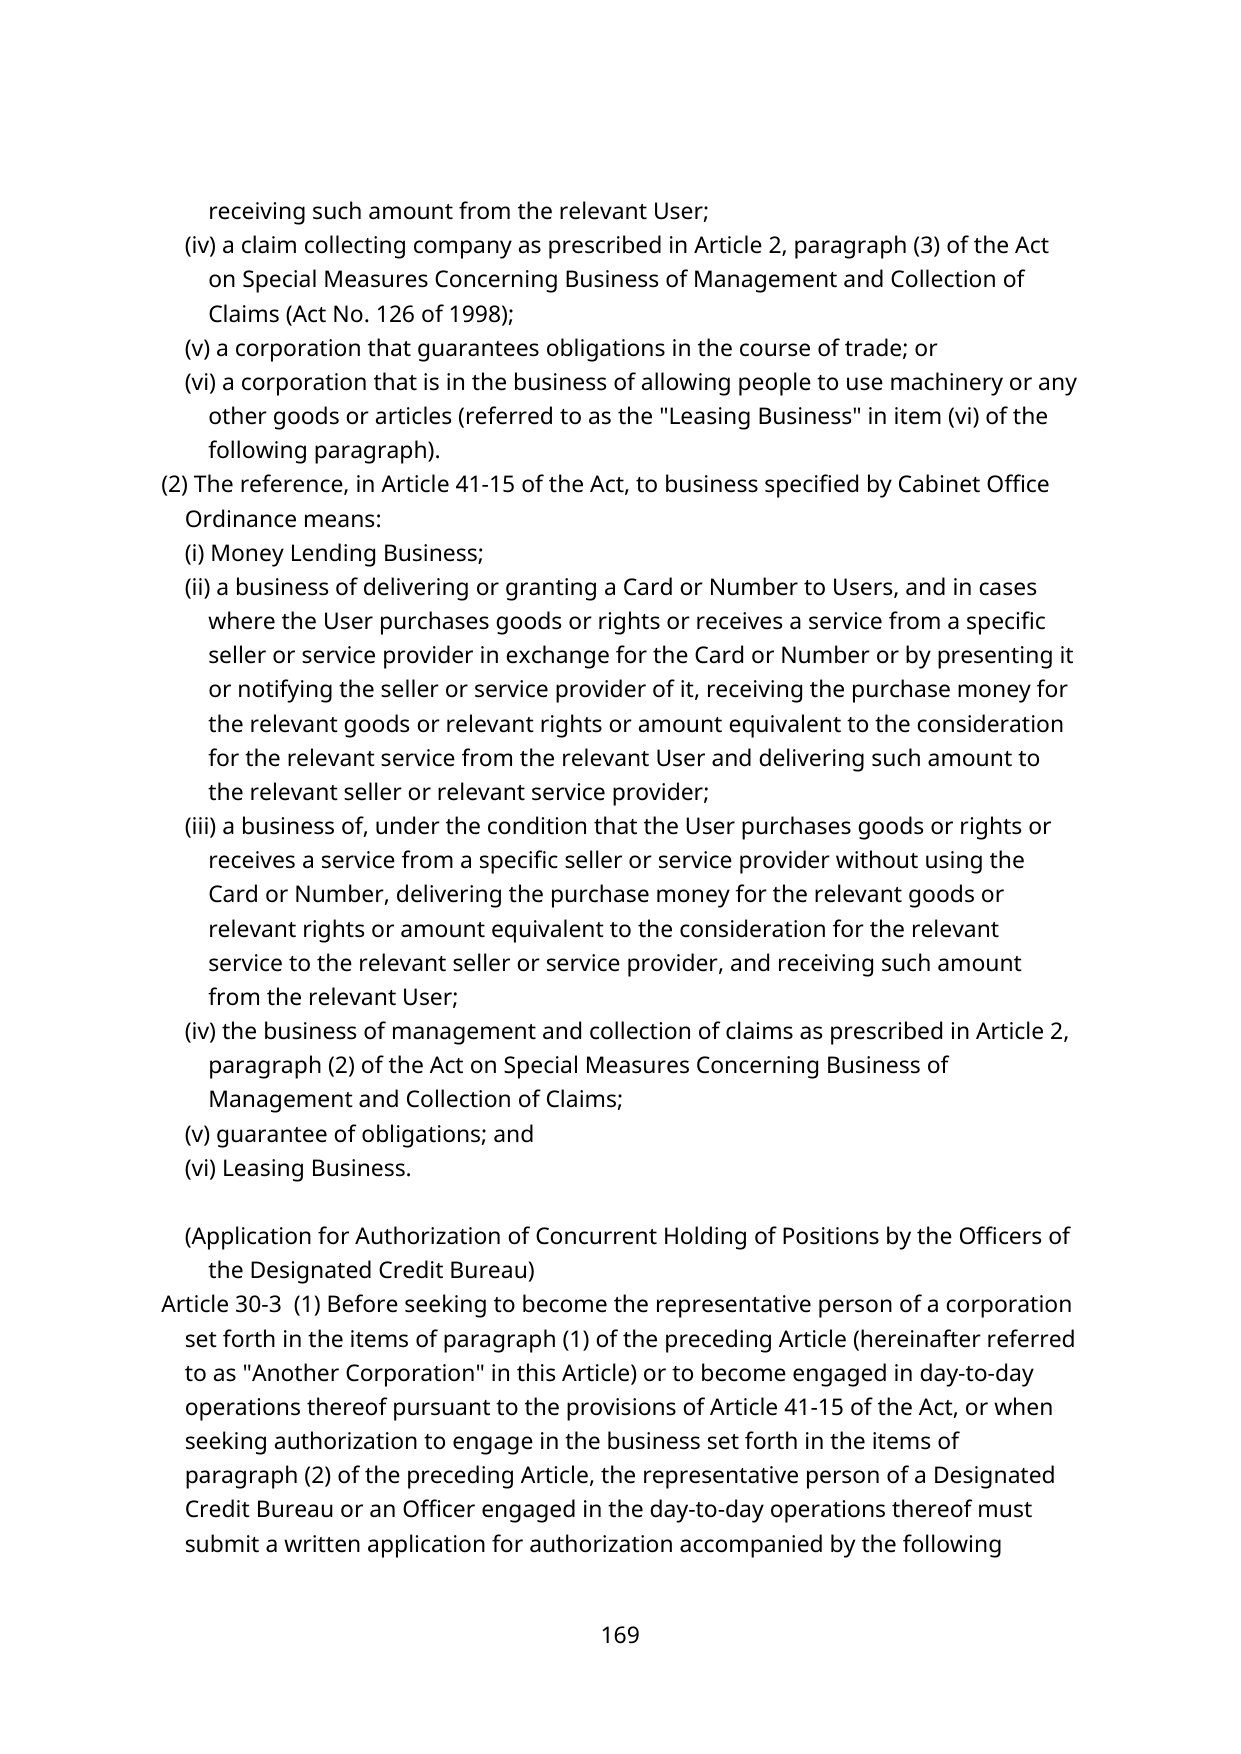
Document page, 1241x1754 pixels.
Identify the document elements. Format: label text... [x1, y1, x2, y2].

text (i) Money Lending Business; [184, 535, 1079, 569]
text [161, 1287, 1079, 1560]
text (vi) a corporation that is in the business of allowing people to use machinery or any other goods or articles (referred to as the "Leasing Business" in item (vi) of the following paragraph). [184, 364, 1079, 467]
text (iv) a claim collecting company as prescribed in Article 2, paragraph (3) of the Act on Special Measures Concerning Business of Management and Collection of Claims (Act No. 126 of 1998); [184, 228, 1079, 330]
text (iii) a business of, under the condition that the User purchases goods or rights or receives a service from a specific seller or service provider without using the Card or Number, delivering the purchase money for the relevant goods or relevant rights or amount equivalent to the consideration for the relevant service to the relevant seller or service provider, and receiving such amount from the relevant User; [184, 809, 1079, 1014]
text (Application for Authorization of Concurrent Holding of Positions by the Officers of the Designated Credit Bureau) [184, 1219, 1079, 1287]
text (v) a corporation that guarantees obligations in the course of trade; or [184, 330, 1079, 364]
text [184, 194, 1079, 228]
text (iv) the business of management and collection of claims as prescribed in Article 2, paragraph (2) of the Act on Special Measures Concerning Business of Management and Collection of Claims; [184, 1014, 1079, 1116]
text (v) guarantee of obligations; and [184, 1116, 1079, 1150]
text (vi) Leasing Business. [184, 1150, 1079, 1184]
text (ii) a business of delivering or granting a Card or Number to Users, and in cases where the User purchases goods or rights or receives a service from a specific seller or service provider in exchange for the Card or Number or by presenting it or notifying the seller or service provider of it, receiving the purchase money for the relevant goods or relevant rights or amount equivalent to the consideration for the relevant service from the relevant User and delivering such amount to the relevant seller or relevant service provider; [184, 569, 1079, 809]
text (2) The reference, in Article 41-15 of the Act, to business specified by Cabinet Office Ordinance means: [161, 467, 1079, 535]
